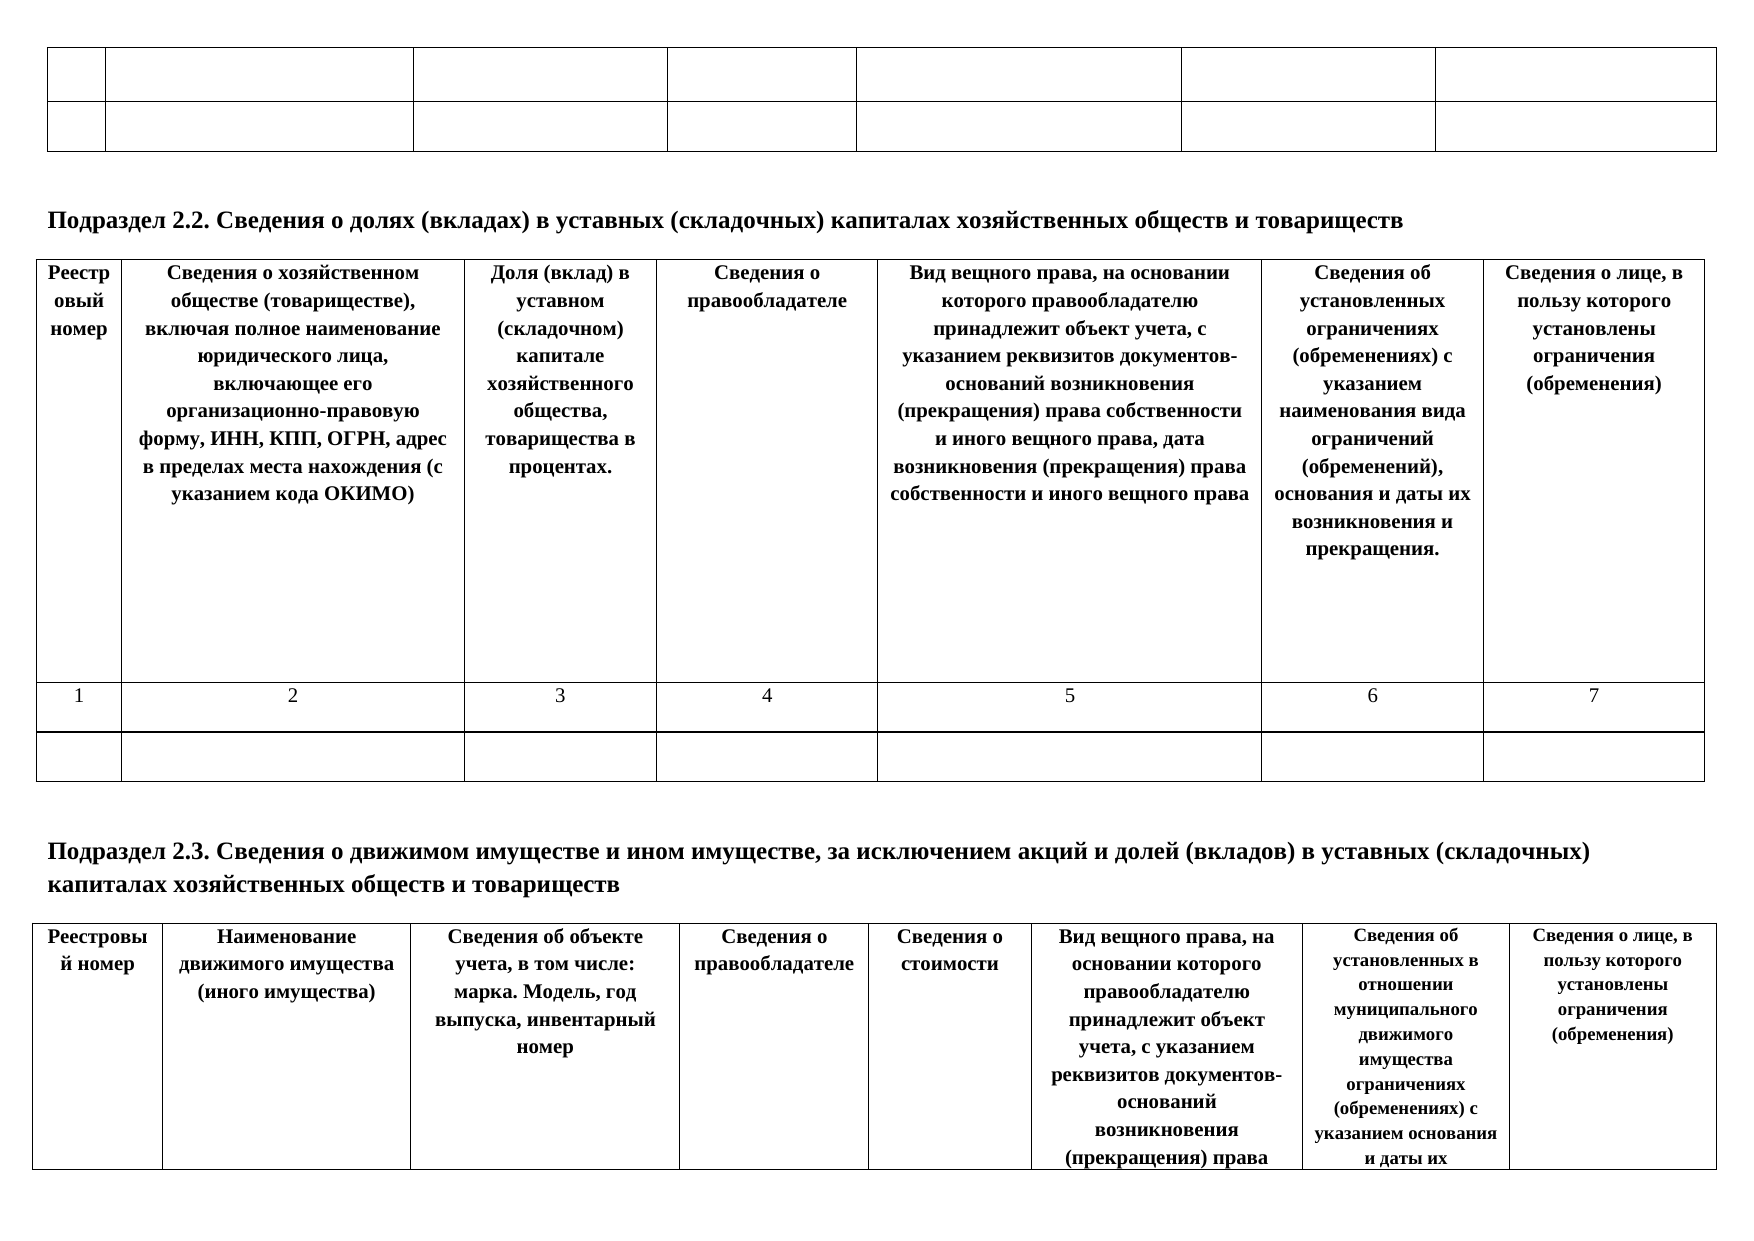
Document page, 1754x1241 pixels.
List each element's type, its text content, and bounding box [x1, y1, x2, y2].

table_cell [106, 102, 413, 151]
table_cell [48, 102, 105, 151]
table_cell 4 [657, 683, 877, 731]
table_cell 6 [1182, 48, 1435, 101]
table_cell [668, 102, 856, 151]
text Подраздел 2.3. Сведения о движимом имуществе и ином имуществе, за исключением акций и долей (вкладов) в уставных (складочных) капиталах хозяйственных обществ и товариществ [47, 836, 1707, 898]
table_cell [1262, 733, 1483, 781]
table_cell [122, 733, 464, 781]
table_cell [657, 733, 877, 781]
table_cell [1484, 733, 1704, 781]
table_cell [1182, 102, 1435, 151]
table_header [1510, 924, 1716, 1169]
table_cell 1 [37, 683, 121, 731]
table_cell [878, 733, 1261, 781]
table_cell 2 [122, 683, 464, 731]
table_cell 2 [106, 48, 413, 101]
table_header Доля (вклад) в уставном (складочном) капитале хозяйственного общества, товарищества в процентах. [465, 260, 656, 682]
table_cell 5 [857, 48, 1181, 101]
text Подраздел 2.2. Сведения о долях (вкладах) в уставных (складочных) капиталах хозяйственных обществ и товариществ [47, 205, 1707, 234]
table_header Вид вещного права, на основании которого правообладателю принадлежит объект учета, с указанием реквизитов документов- оснований возникновения (прекращения) права собственности и иного вещного права, дата возникновения (прекращения) права собственности и иного вещного права [878, 260, 1261, 682]
table_header Сведения о правообладателе [657, 260, 877, 682]
table_cell 3 [414, 48, 667, 101]
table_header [411, 924, 679, 1169]
table_header Сведения о лице, в пользу которого установлены ограничения (обременения) [1484, 260, 1704, 682]
table_cell 6 [1262, 683, 1483, 731]
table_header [163, 924, 410, 1169]
table_cell [1436, 102, 1716, 151]
table_cell 3 [465, 683, 656, 731]
table_cell [857, 102, 1181, 151]
table_cell 7 [1436, 48, 1716, 101]
table_header Сведения об установленных ограничениях (обременениях) с указанием наименования вида ограничений (обременений), основания и даты их возникновения и прекращения. [1262, 260, 1483, 682]
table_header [1032, 924, 1302, 1169]
table_cell 4 [668, 48, 856, 101]
table_header Реестровый номер [37, 260, 121, 682]
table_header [1303, 924, 1509, 1169]
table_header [680, 924, 868, 1169]
table_cell [414, 102, 667, 151]
table_cell [465, 733, 656, 781]
table_cell 5 [878, 683, 1261, 731]
table_header Сведения о хозяйственном обществе (товариществе), включая полное наименование юридического лица, включающее его организационно-правовую форму, ИНН, КПП, ОГРН, адрес в пределах места нахождения (с указанием кода ОКИМО) [122, 260, 464, 682]
table_cell 7 [1484, 683, 1704, 731]
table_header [869, 924, 1031, 1169]
table_cell 1 [48, 48, 105, 101]
table_header Реестровый номер [33, 924, 162, 1169]
table_cell [37, 733, 121, 781]
